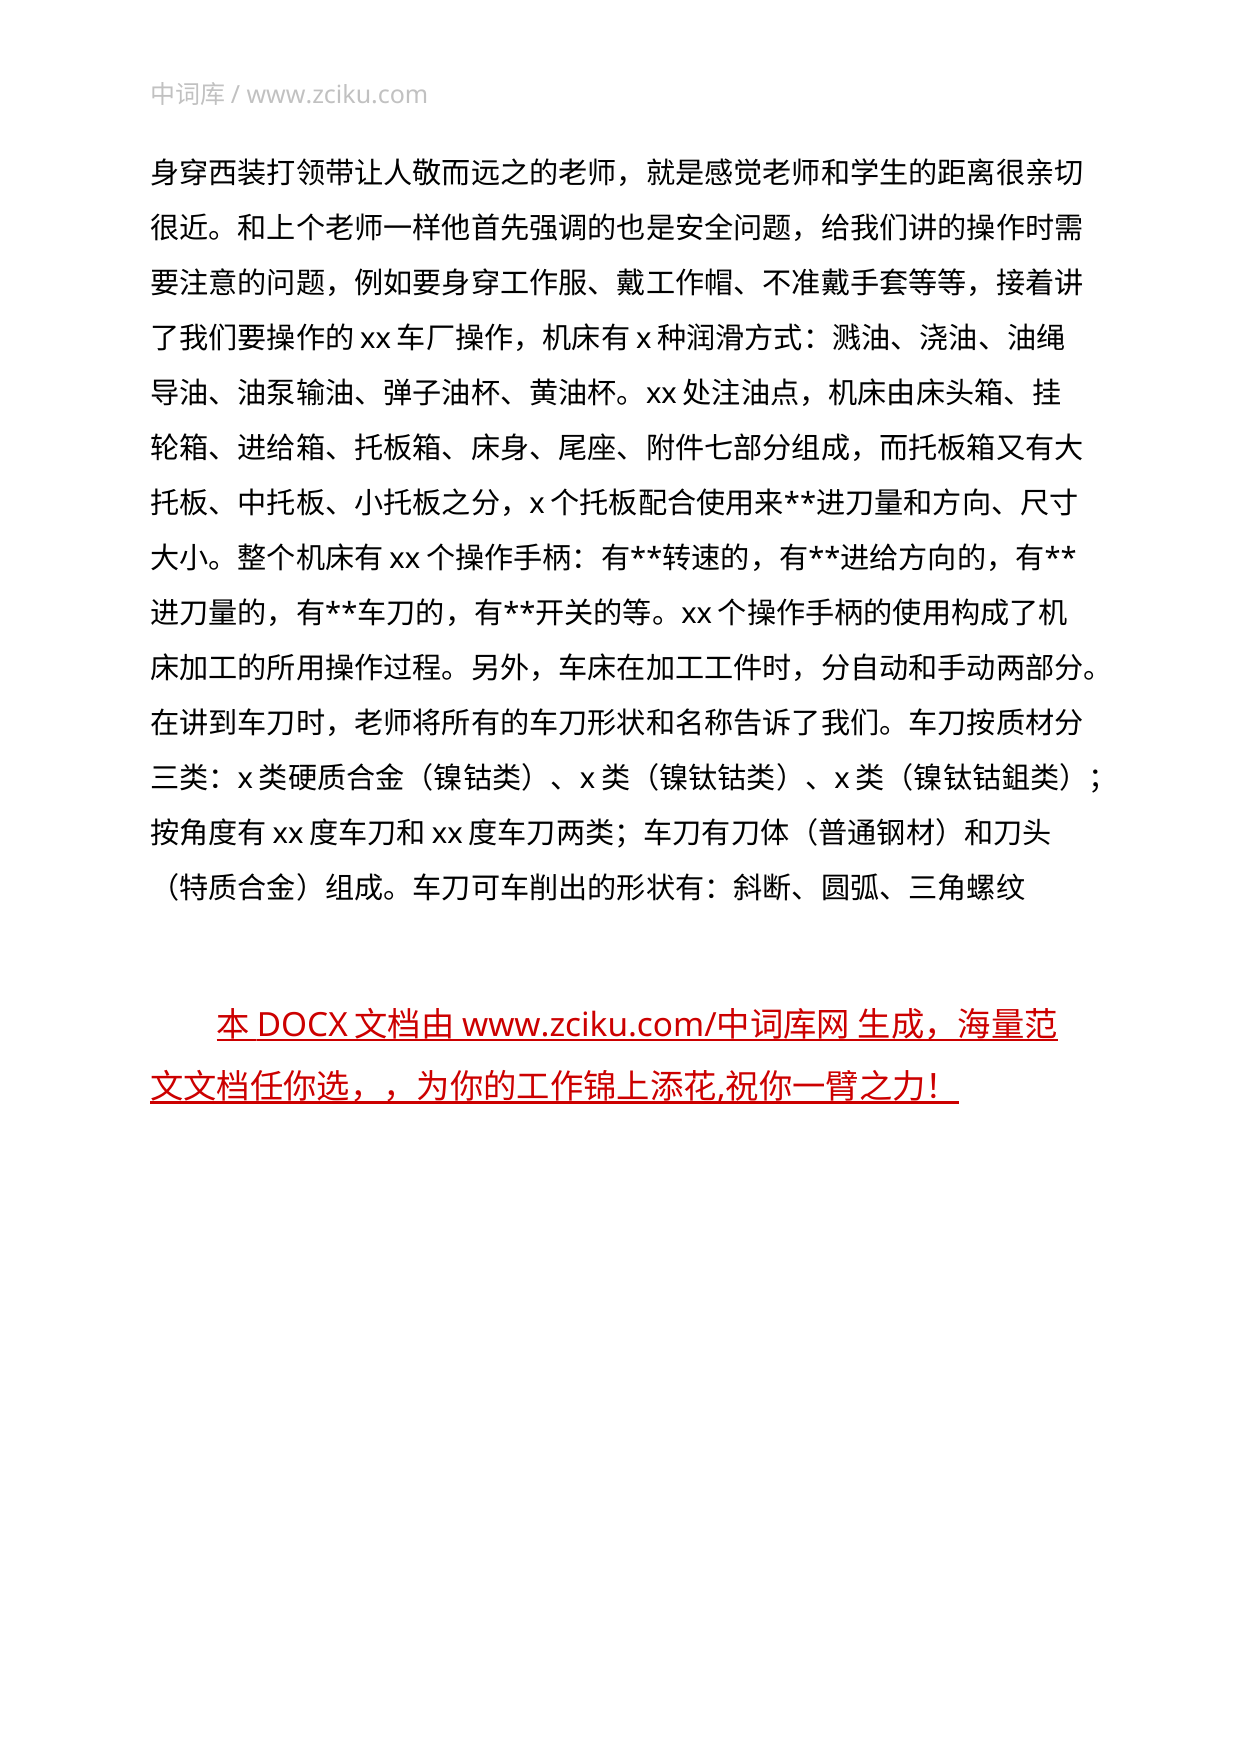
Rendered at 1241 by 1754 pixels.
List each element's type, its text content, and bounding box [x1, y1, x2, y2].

text 本DOCX文档由 www.zciku.com/中词库网 生成，海量范文文档任你选，，为你的工作锦上添花,祝你一臂之力！ [150, 997, 1090, 1109]
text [150, 150, 1090, 907]
